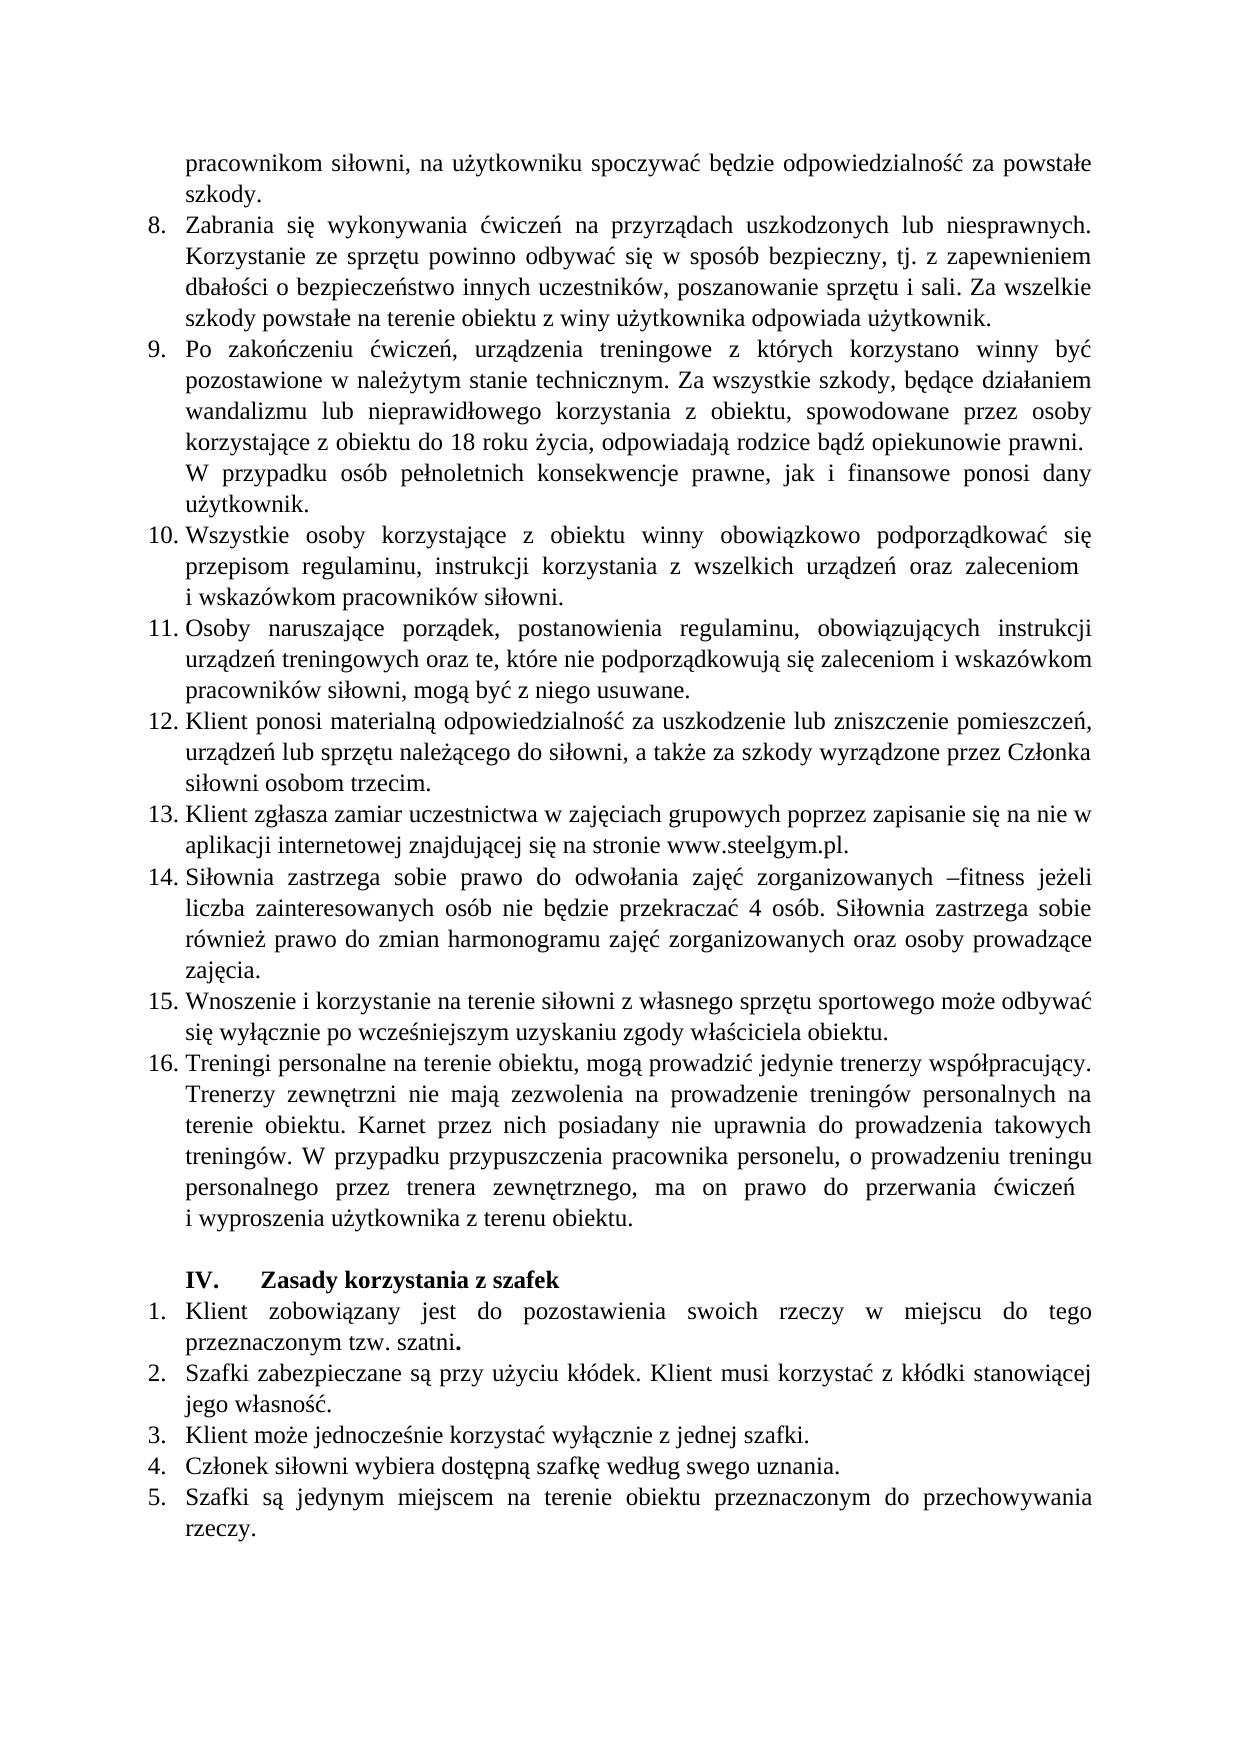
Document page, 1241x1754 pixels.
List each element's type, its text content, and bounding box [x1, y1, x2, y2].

list Klient zobowiązany jest do pozostawienia swoich rzeczy w miejscu do tego przeznaczonym tzw. szatni. [148, 1296, 1093, 1356]
list Szafki zabezpieczane są przy użyciu kłódek. Klient musi korzystać z kłódki stanowiącej jego własność. [148, 1358, 1093, 1418]
list Szafki są jedynym miejscem na terenie obiektu przeznaczonym do przechowywania rzeczy. [148, 1482, 1093, 1542]
list Wszystkie osoby korzystające z obiektu winny obowiązkowo podporządkować się przepisom regulaminu, instrukcji korzystania z wszelkich urządzeń oraz zaleceniom i wskazówkom pracowników siłowni. [148, 520, 1093, 611]
list Klient zgłasza zamiar uczestnictwa w zajęciach grupowych poprzez zapisanie się na nie w aplikacji internetowej znajdującej się na stronie www.steelgym.pl. [148, 799, 1093, 859]
list Siłownia zastrzega sobie prawo do odwołania zajęć zorganizowanych –fitness jeżeli liczba zainteresowanych osób nie będzie przekraczać 4 osób. Siłownia zastrzega sobie również prawo do zmian harmonogramu zajęć zorganizowanych oraz osoby prowadzące zajęcia. [148, 862, 1093, 983]
list Członek siłowni wybiera dostępną szafkę według swego uznania. [148, 1451, 1093, 1480]
list Klient ponosi materialną odpowiedzialność za uszkodzenie lub zniszczenie pomieszczeń, urządzeń lub sprzętu należącego do siłowni, a także za szkody wyrządzone przez Członka siłowni osobom trzecim. [148, 706, 1093, 797]
list Osoby naruszające porządek, postanowienia regulaminu, obowiązujących instrukcji urządzeń treningowych oraz te, które nie podporządkowują się zaleceniom i wskazówkom pracowników siłowni, mogą być z niego usuwane. [148, 613, 1093, 704]
list Treningi personalne na terenie obiektu, mogą prowadzić jedynie trenerzy współpracujący. Trenerzy zewnętrzni nie mają zezwolenia na prowadzenie treningów personalnych na terenie obiektu. Karnet przez nich posiadany nie uprawnia do prowadzenia takowych treningów. W przypadku przypuszczenia pracownika personelu, o prowadzeniu treningu personalnego przez trenera zewnętrznego, ma on prawo do przerwania ćwiczeń i wyproszenia użytkownika z terenu obiektu. [148, 1048, 1093, 1232]
list Zabrania się wykonywania ćwiczeń na przyrządach uszkodzonych lub niesprawnych. Korzystanie ze sprzętu powinno odbywać się w sposób bezpieczny, tj. z zapewnieniem dbałości o bezpieczeństwo innych uczestników, poszanowanie sprzętu i sali. Za wszelkie szkody powstałe na terenie obiektu z winy użytkownika odpowiada użytkownik. [148, 210, 1093, 332]
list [148, 148, 1093, 207]
list Wnoszenie i korzystanie na terenie siłowni z własnego sprzętu sportowego może odbywać się wyłącznie po wcześniejszym uzyskaniu zgody właściciela obiektu. [148, 986, 1093, 1046]
list Klient może jednocześnie korzystać wyłącznie z jednej szafki. [148, 1420, 1093, 1449]
list Po zakończeniu ćwiczeń, urządzenia treningowe z których korzystano winny być pozostawione w należytym stanie technicznym. Za wszystkie szkody, będące działaniem wandalizmu lub nieprawidłowego korzystania z obiektu, spowodowane przez osoby korzystające z obiektu do 18 roku życia, odpowiadają rodzice bądź opiekunowie prawni. W przypadku osób pełnoletnich konsekwencje prawne, jak i finansowe ponosi dany użytkownik. [148, 334, 1093, 518]
list Zasady korzystania z szafek [185, 1265, 1093, 1294]
